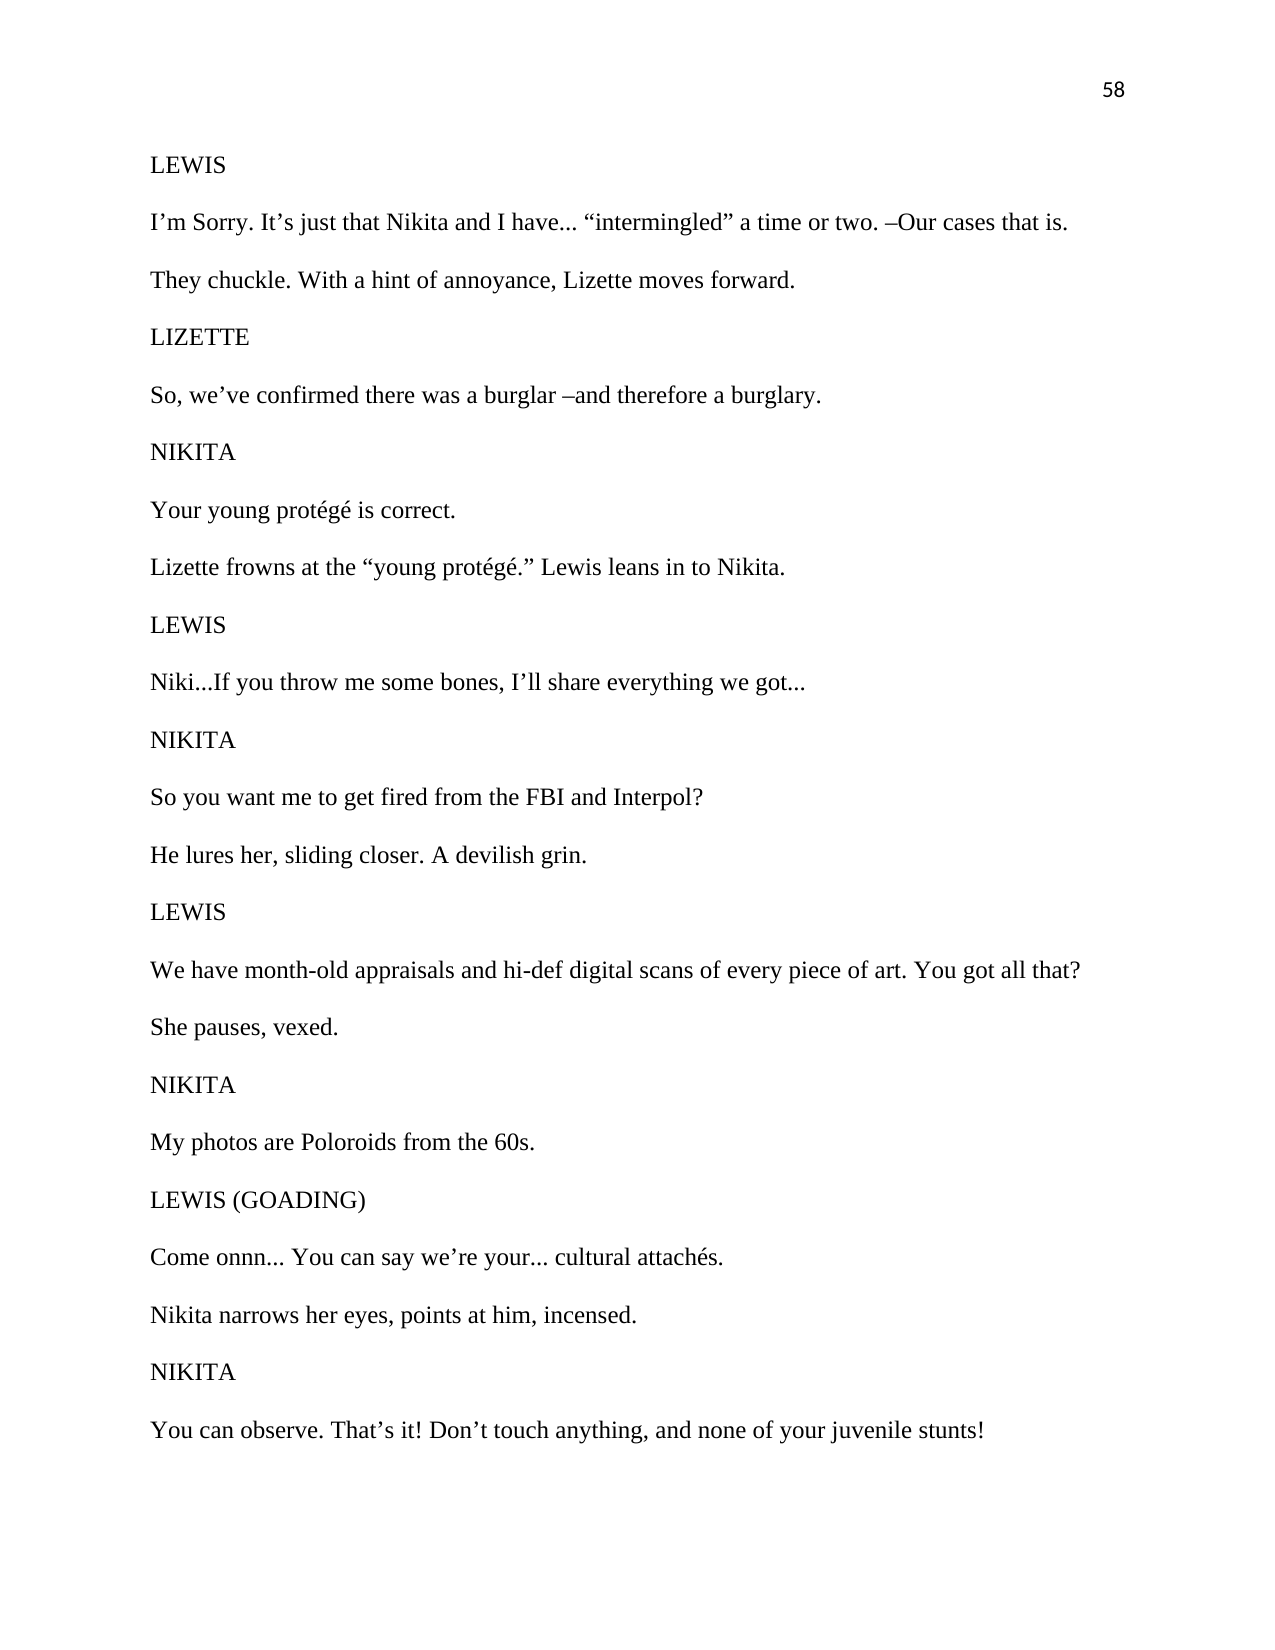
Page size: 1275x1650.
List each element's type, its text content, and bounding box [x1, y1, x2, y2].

text She pauses, vexed. [150, 1012, 1125, 1041]
text So you want me to get fired from the FBI and Interpol? [150, 782, 1125, 811]
text Lizette frowns at the “young protégé.” Lewis leans in to Nikita. [150, 552, 1125, 581]
text Niki...If you throw me some bones, I’ll share everything we got... [150, 667, 1125, 696]
text Come onnn... You can say we’re your... cultural attachés. [150, 1242, 1125, 1271]
text We have month-old appraisals and hi-def digital scans of every piece of art. You got all that? [150, 955, 1125, 984]
text NIKITA [150, 437, 1125, 466]
text LEWIS [150, 610, 1125, 639]
text LEWIS [150, 150, 1125, 179]
text He lures her, sliding closer. A devilish grin. [150, 840, 1125, 869]
text So, we’ve confirmed there was a burglar –and therefore a burglary. [150, 380, 1125, 409]
text I’m Sorry. It’s just that Nikita and I have... “intermingled” a time or two. –Our cases that is. [150, 207, 1125, 236]
text LEWIS (GOADING) [150, 1185, 1125, 1214]
text NIKITA [150, 1070, 1125, 1099]
text NIKITA [150, 725, 1125, 754]
text LIZETTE [150, 322, 1125, 351]
text You can observe. That’s it! Don’t touch anything, and none of your juvenile stunts! [150, 1415, 1125, 1444]
text NIKITA [150, 1357, 1125, 1386]
text LEWIS [150, 897, 1125, 926]
text My photos are Poloroids from the 60s. [150, 1127, 1125, 1156]
text Your young protégé is correct. [150, 495, 1125, 524]
text They chuckle. With a hint of annoyance, Lizette moves forward. [150, 265, 1125, 294]
text Nikita narrows her eyes, points at him, incensed. [150, 1300, 1125, 1329]
